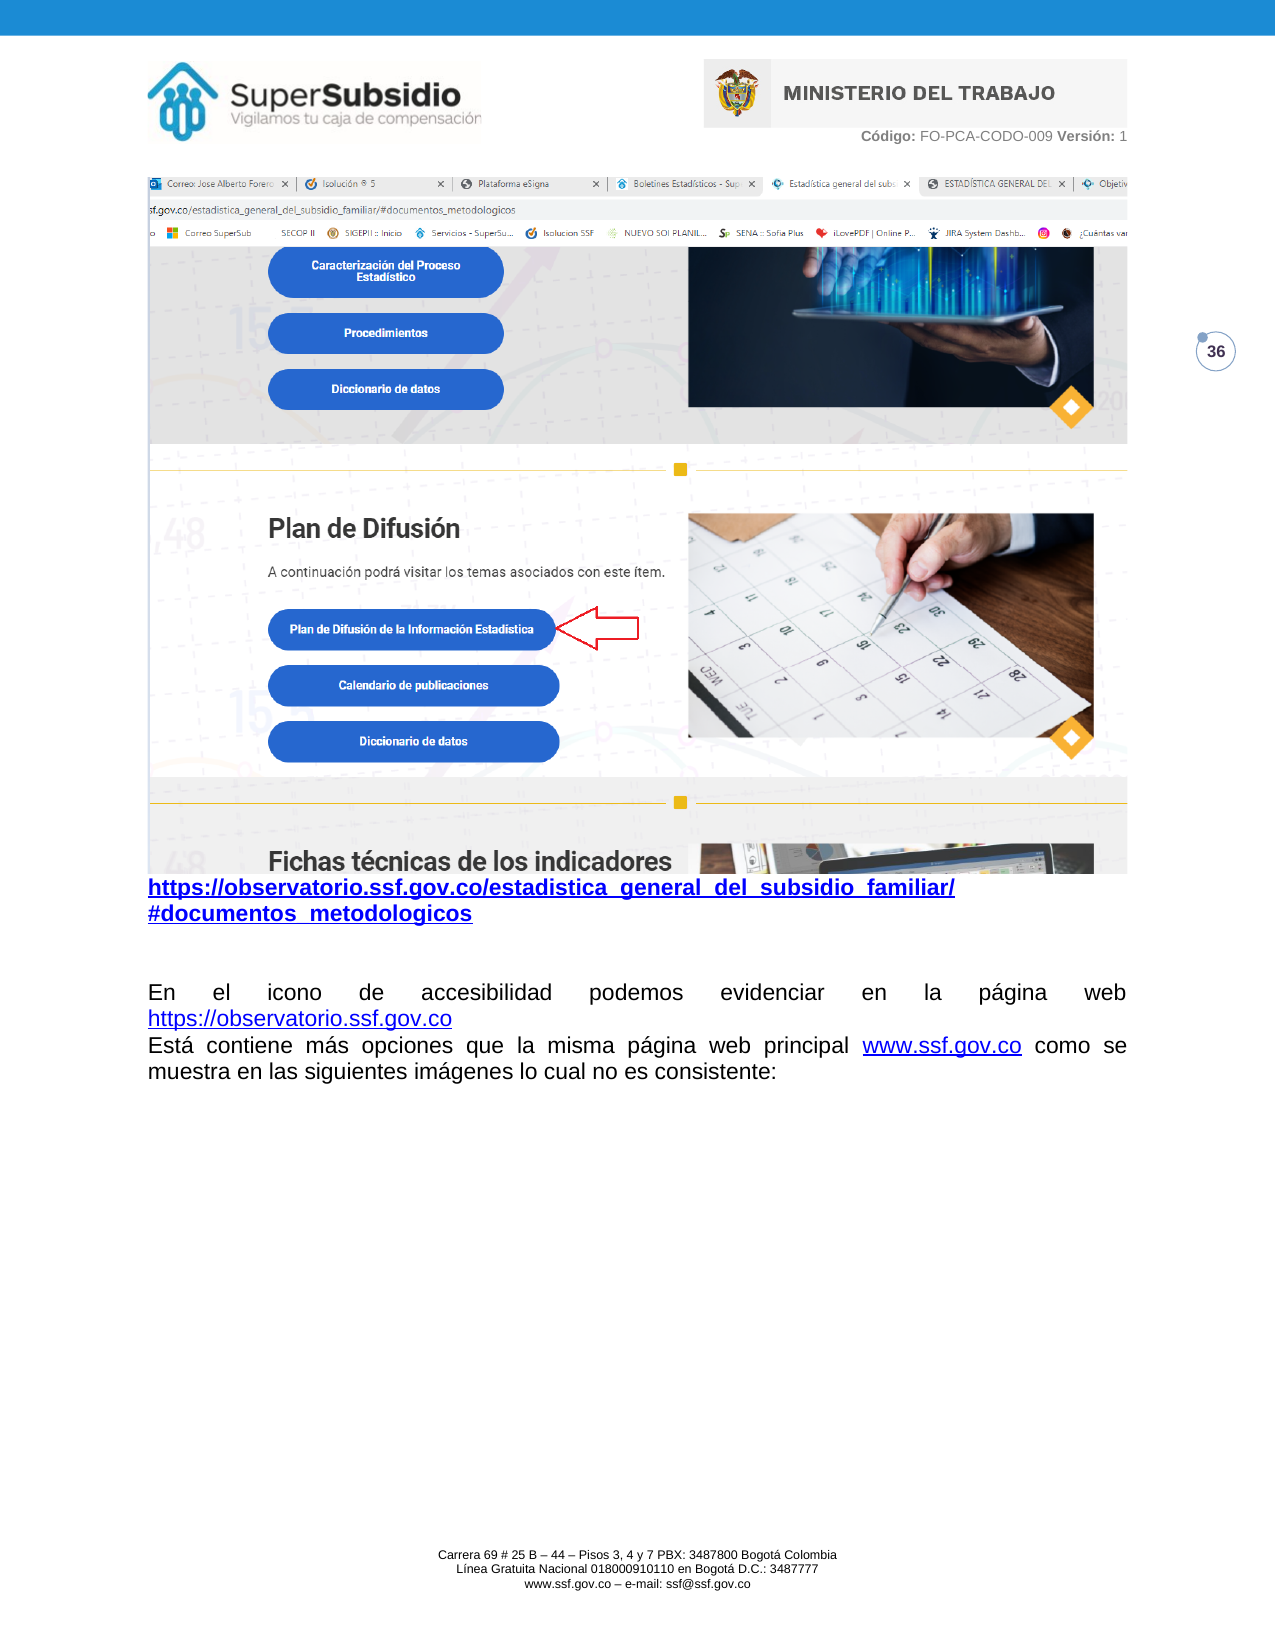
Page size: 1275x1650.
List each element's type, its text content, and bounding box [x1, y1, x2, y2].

picture [147, 61, 482, 144]
text https://observatorio.ssf.gov.co/estadistica_general_del_subsidio_familiar/#documentos_metodologicos [148, 874, 1127, 926]
text Está contiene más opciones que la misma página web principal www.ssf.gov.co como se muestra en las siguientes imágenes lo cual no es consistente: [148, 1032, 1127, 1084]
text En el icono de accesibilidad podemos evidenciar en la página web https://observatorio.ssf.gov.co [148, 979, 1127, 1032]
picture [147, 177, 1128, 874]
picture [703, 59, 1128, 128]
